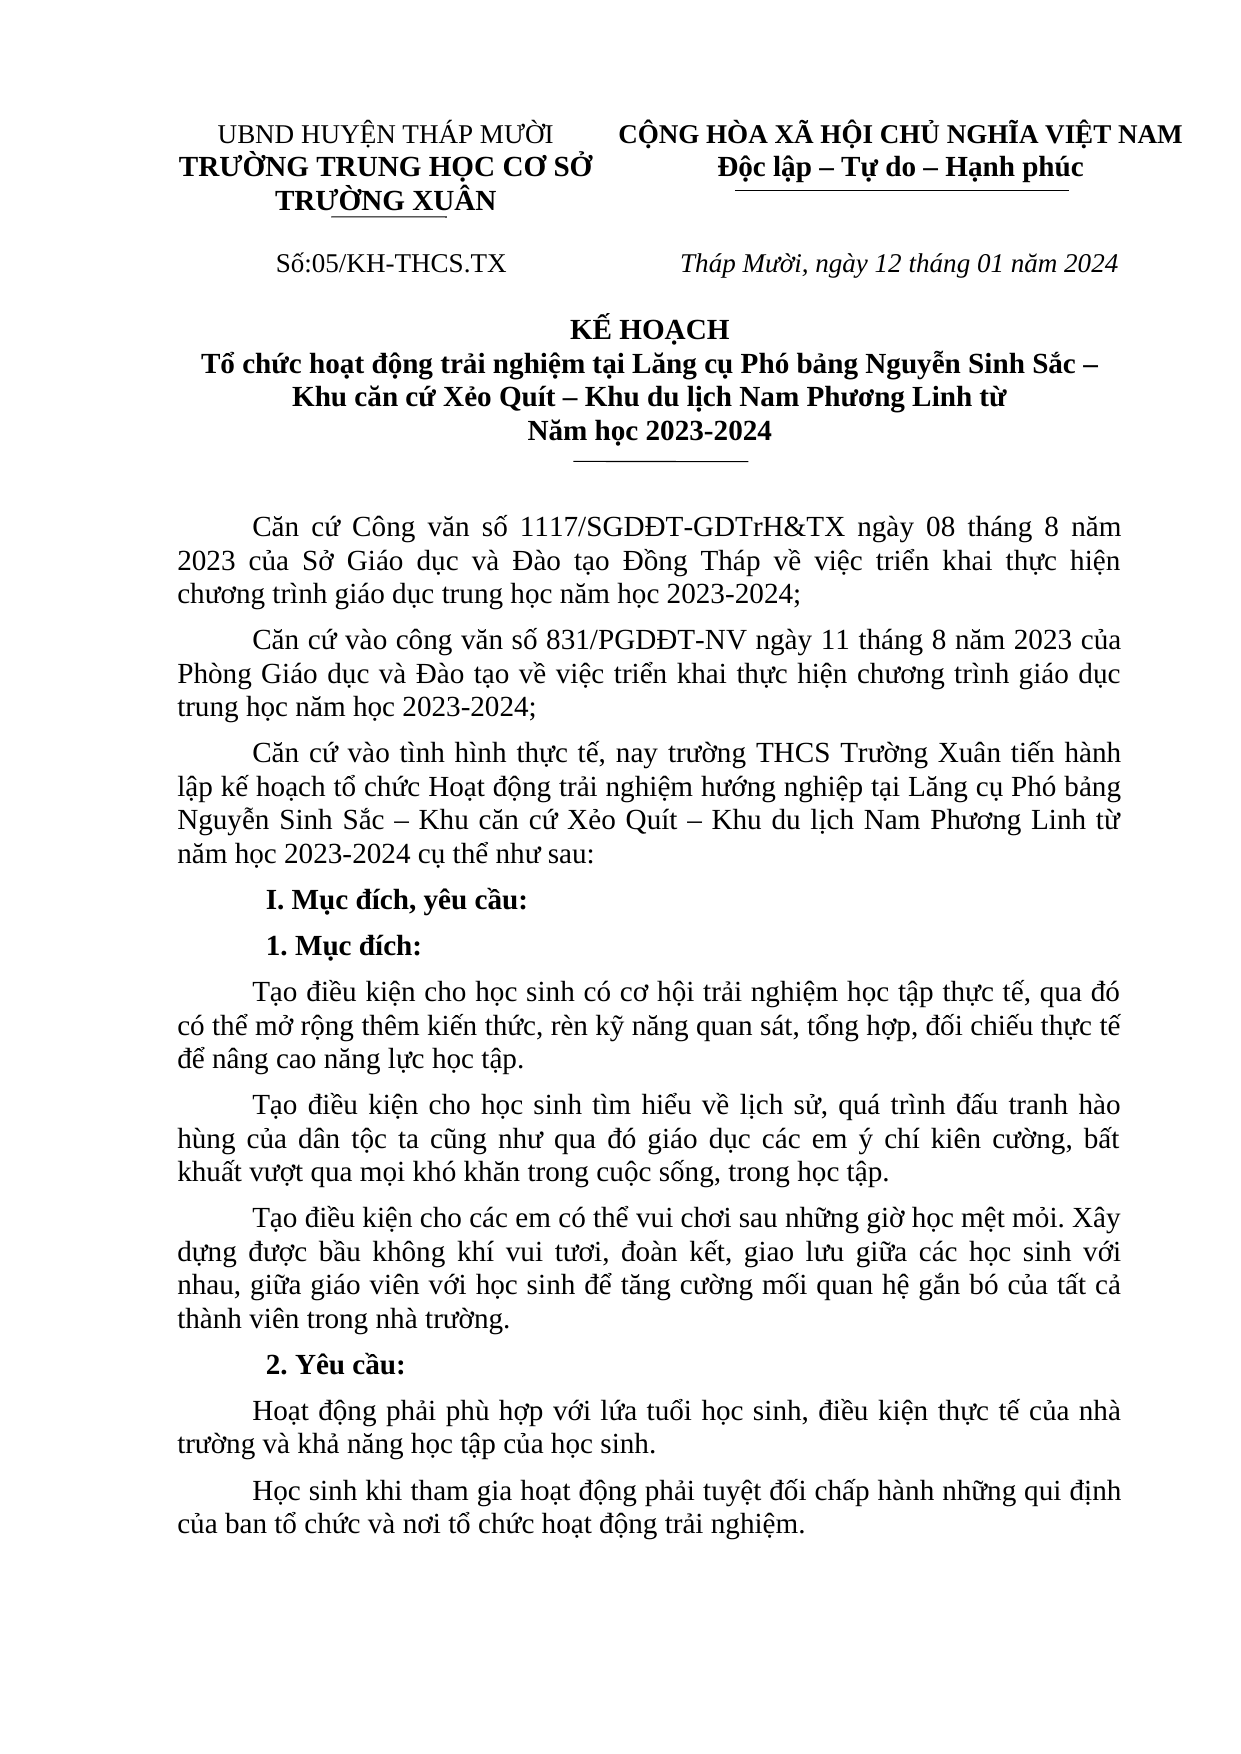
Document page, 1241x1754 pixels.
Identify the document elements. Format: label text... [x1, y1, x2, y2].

text Căn cứ Công văn số 1117/SGDĐT-GDTrH&TX ngày 08 tháng 8 năm 2023 của Sở Giáo dục và Đào tạo Đồng Tháp về việc triển khai thực hiện chương trình giáo dục trung học năm học 2023-2024; [177, 509, 1122, 610]
text Tổ chức hoạt động trải nghiệm tại Lăng cụ Phó bảng Nguyễn Sinh Sắc – Khu căn cứ Xẻo Quít – Khu du lịch Nam Phương Linh từ [177, 346, 1122, 413]
table_header CỘNG HÒA XÃ HỘI CHỦ NGHĨA VIỆT NAM [605, 118, 1196, 149]
text Hoạt động phải phù hợp với lứa tuổi học sinh, điều kiện thực tế của nhà trường và khả năng học tập của học sinh. [177, 1393, 1122, 1460]
text Năm học 2023-2024 [177, 413, 1122, 446]
text 1. Mục đích: [177, 928, 1122, 962]
text Căn cứ vào tình hình thực tế, nay trường THCS Trường Xuân tiến hành lập kế hoạch tổ chức Hoạt động trải nghiệm hướng nghiệp tại Lăng cụ Phó bảng Nguyễn Sinh Sắc – Khu căn cứ Xẻo Quít – Khu du lịch Nam Phương Linh từ năm học 2023-2024 cụ thể như sau: [177, 735, 1122, 869]
text Tạo điều kiện cho học sinh tìm hiểu về lịch sử, quá trình đấu tranh hào hùng của dân tộc ta cũng như qua đó giáo dục các em ý chí kiên cường, bất khuất vượt qua mọi khó khăn trong cuộc sống, trong học tập. [177, 1087, 1122, 1188]
table_header UBND HUYỆN THÁP MƯỜI [177, 118, 605, 149]
table_cell Tháp Mười, ngày 12 tháng 01 năm 2024 [605, 248, 1196, 279]
text 2. Yêu cầu: [177, 1347, 1122, 1381]
text Học sinh khi tham gia hoạt động phải tuyệt đối chấp hành những qui định của ban tổ chức và nơi tổ chức hoạt động trải nghiệm. [177, 1473, 1122, 1540]
text Căn cứ vào công văn số 831/PGDĐT-NV ngày 11 tháng 8 năm 2023 của Phòng Giáo dục và Đào tạo về việc triển khai thực hiện chương trình giáo dục trung học năm học 2023-2024; [177, 622, 1122, 723]
text Tạo điều kiện cho học sinh có cơ hội trải nghiệm học tập thực tế, qua đó có thể mở rộng thêm kiến thức, rèn kỹ năng quan sát, tổng hợp, đối chiếu thực tế để nâng cao năng lực học tập. [177, 974, 1122, 1075]
table_cell Số:05/KH-THCS.TX [177, 248, 605, 279]
table_cell Độc lập – Tự do – Hạnh phúc [605, 149, 1196, 247]
text Tạo điều kiện cho các em có thể vui chơi sau những giờ học mệt mỏi. Xây dựng được bầu không khí vui tươi, đoàn kết, giao lưu giữa các học sinh với nhau, giữa giáo viên với học sinh để tăng cường mối quan hệ gắn bó của tất cả thành viên trong nhà trường. [177, 1200, 1122, 1334]
table_cell TRƯỜNG TRUNG HỌC CƠ SỞ TRƯỜNG XUÂN [177, 149, 605, 247]
text I. Mục đích, yêu cầu: [177, 882, 1122, 916]
text KẾ HOẠCH [177, 312, 1122, 346]
